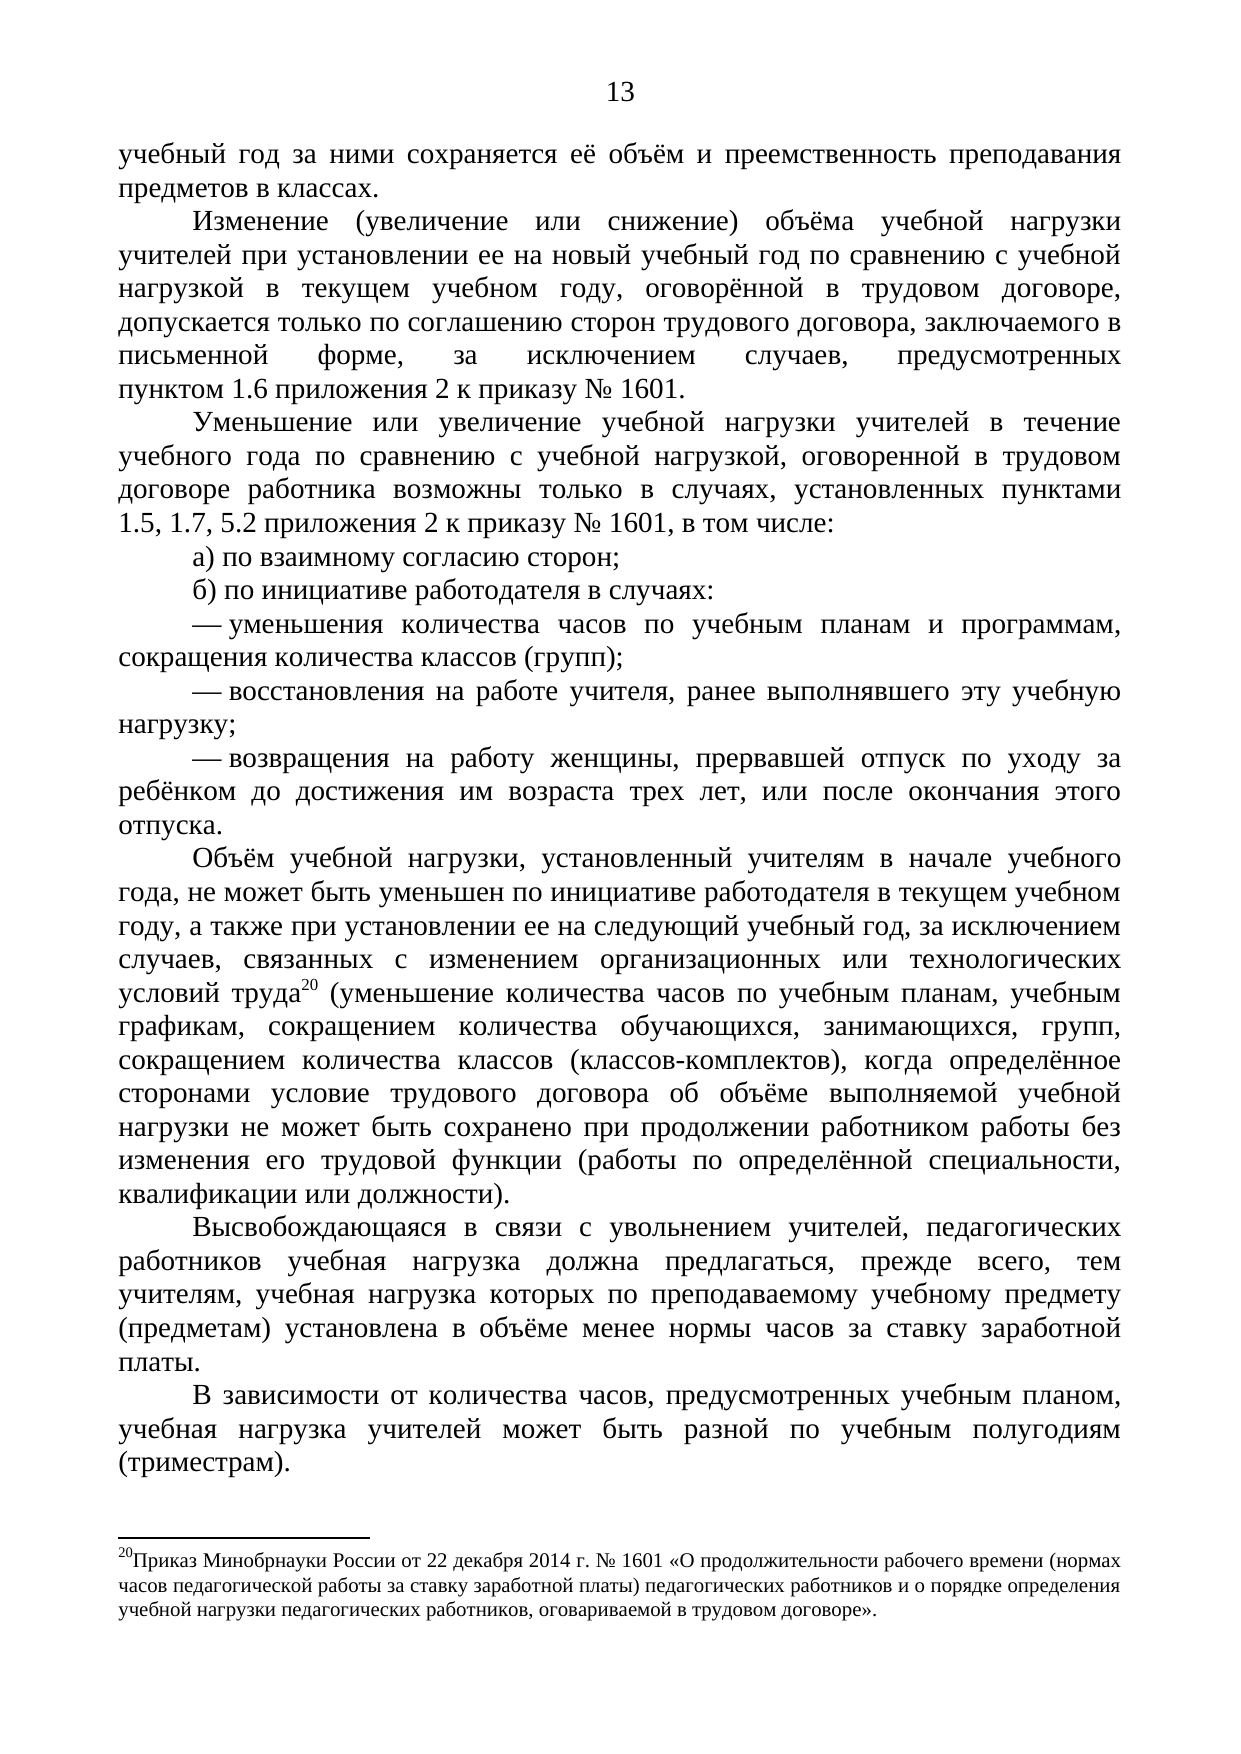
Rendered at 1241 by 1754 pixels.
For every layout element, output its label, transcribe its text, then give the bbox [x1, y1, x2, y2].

text — возвращения на работу женщины, прервавшей отпуск по уходу за ребёнком до достижения им возраста трех лет, или после окончания этого отпуска. [118, 740, 1122, 841]
text Изменение (увеличение или снижение) объёма учебной нагрузки учителей при установлении ее на новый учебный год по сравнению с учебной нагрузкой в текущем учебном году, оговорённой в трудовом договоре, допускается только по соглашению сторон трудового договора, заключаемого в письменной форме, за исключением случаев, предусмотренных пунктом 1.6 приложения 2 к приказу № 1601. [118, 203, 1122, 404]
text б) по инициативе работодателя в случаях: [118, 572, 1122, 606]
text Объём учебной нагрузки, установленный учителям в начале учебного года, не может быть уменьшен по инициативе работодателя в текущем учебном году, а также при установлении ее на следующий учебный год, за исключением случаев, связанных с изменением организационных или технологических условий труда (уменьшение количества часов по учебным планам, учебным графикам, сокращением количества обучающихся, занимающихся, групп, сокращением количества классов (классов-комплектов), когда определённое сторонами условие трудового договора об объёме выполняемой учебной нагрузки не может быть сохранено при продолжении работником работы без изменения его трудовой функции (работы по определённой специальности, квалификации или должности). [118, 841, 1122, 1209]
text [118, 136, 1122, 203]
text В зависимости от количества часов, предусмотренных учебным планом, учебная нагрузка учителей может быть разной по учебным полугодиям (триместрам). [118, 1377, 1122, 1478]
text Высвобождающаяся в связи с увольнением учителей, педагогических работников учебная нагрузка должна предлагаться, прежде всего, тем учителям, учебная нагрузка которых по преподаваемому учебному предмету (предметам) установлена в объёме менее нормы часов за ставку заработной платы. [118, 1209, 1122, 1377]
text — уменьшения количества часов по учебным планам и программам, сокращения количества классов (групп); [118, 606, 1122, 673]
text — восстановления на работе учителя, ранее выполнявшего эту учебную нагрузку; [118, 673, 1122, 740]
text а) по взаимному согласию сторон; [118, 539, 1122, 572]
text Уменьшение или увеличение учебной нагрузки учителей в течение учебного года по сравнению с учебной нагрузкой, оговоренной в трудовом договоре работника возможны только в случаях, установленных пунктами 1.5, 1.7, 5.2 приложения 2 к приказу № 1601, в том числе: [118, 404, 1122, 539]
